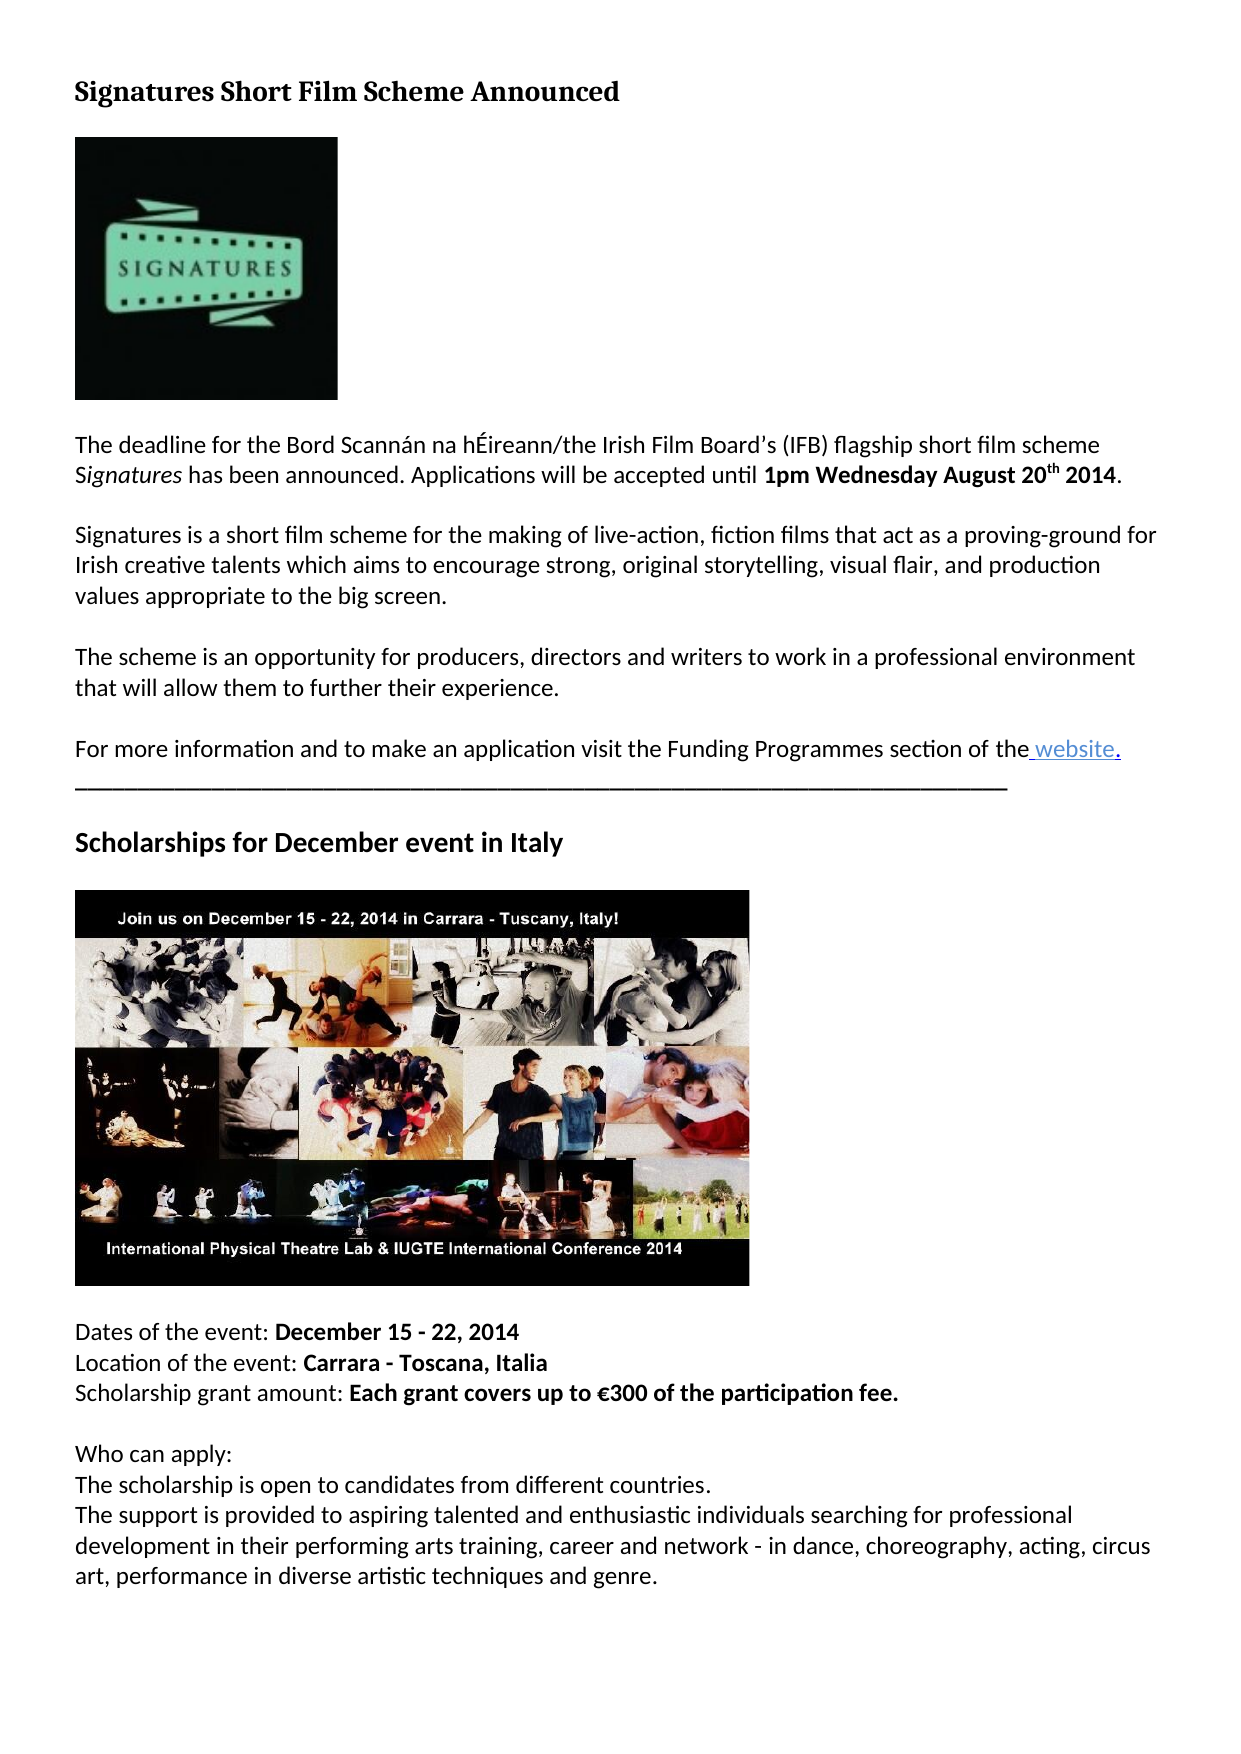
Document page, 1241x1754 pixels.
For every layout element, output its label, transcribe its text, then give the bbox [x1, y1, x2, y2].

text Dates of the event: December 15 - 22, 2014 Location of the event: Carrara - Toscana, Italia Scholarship grant amount: Each grant covers up to €300 of the participation fee. Who can apply: The scholarship is open to candidates from different countries. [75, 1316, 1165, 1499]
picture [75, 137, 338, 400]
text The support is provided to aspiring talented and enthusiastic individuals searching for professional development in their performing arts training, career and network - in dance, choreography, acting, circus art, performance in diverse artistic techniques and genre. [75, 1499, 1165, 1591]
text The deadline for the Bord Scannán na hÉireann/the Irish Film Board’s (IFB) flagship short film scheme Signatures has been announced. Applications will be accepted until 1pm Wednesday August 20th 2014. [75, 429, 1165, 490]
subtitle ___________________________________________________________________________ [75, 763, 1165, 794]
subtitle Signatures Short Film Scheme Announced [75, 75, 1165, 108]
text The scheme is an opportunity for producers, directors and writers to work in a professional environment that will allow them to further their experience. [75, 641, 1165, 702]
text For more information and to make an application visit the Funding Programmes section of the website. [75, 733, 1165, 763]
text Scholarships for December event in Italy [75, 824, 1165, 860]
picture [75, 890, 750, 1286]
text Signatures is a short film scheme for the making of live-action, fiction films that act as a proving-ground for Irish creative talents which aims to encourage strong, original storytelling, visual flair, and production values appropriate to the big screen. [75, 519, 1165, 611]
